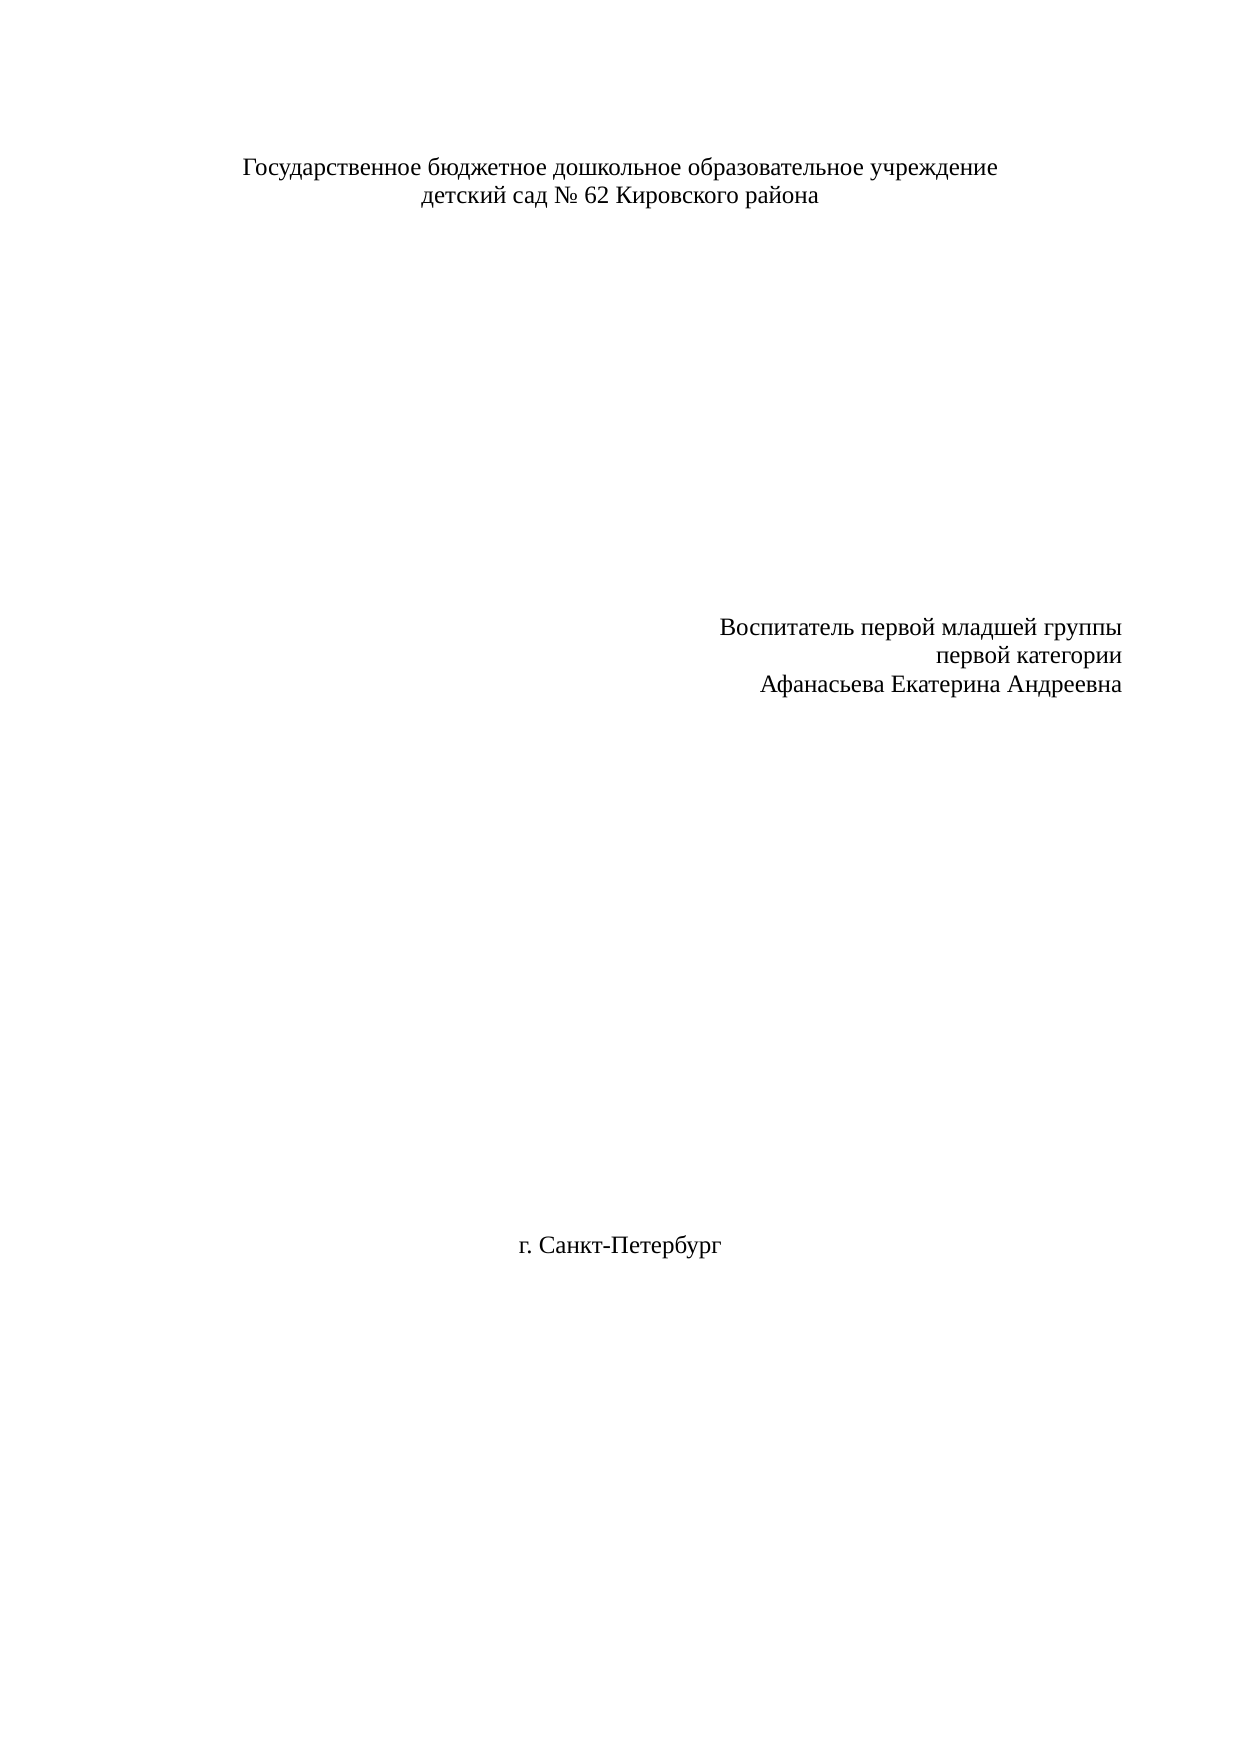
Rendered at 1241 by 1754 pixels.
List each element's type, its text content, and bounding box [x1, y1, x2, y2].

text детский сад № 62 Кировского района [118, 180, 1122, 209]
text г. Санкт-Петербург [118, 1230, 1122, 1258]
text Воспитатель первой младшей группы [118, 612, 1122, 640]
text первой категории [118, 640, 1122, 669]
text Афанасьева Екатерина Андреевна [118, 669, 1122, 698]
text Государственное бюджетное дошкольное образовательное учреждение [118, 152, 1122, 180]
